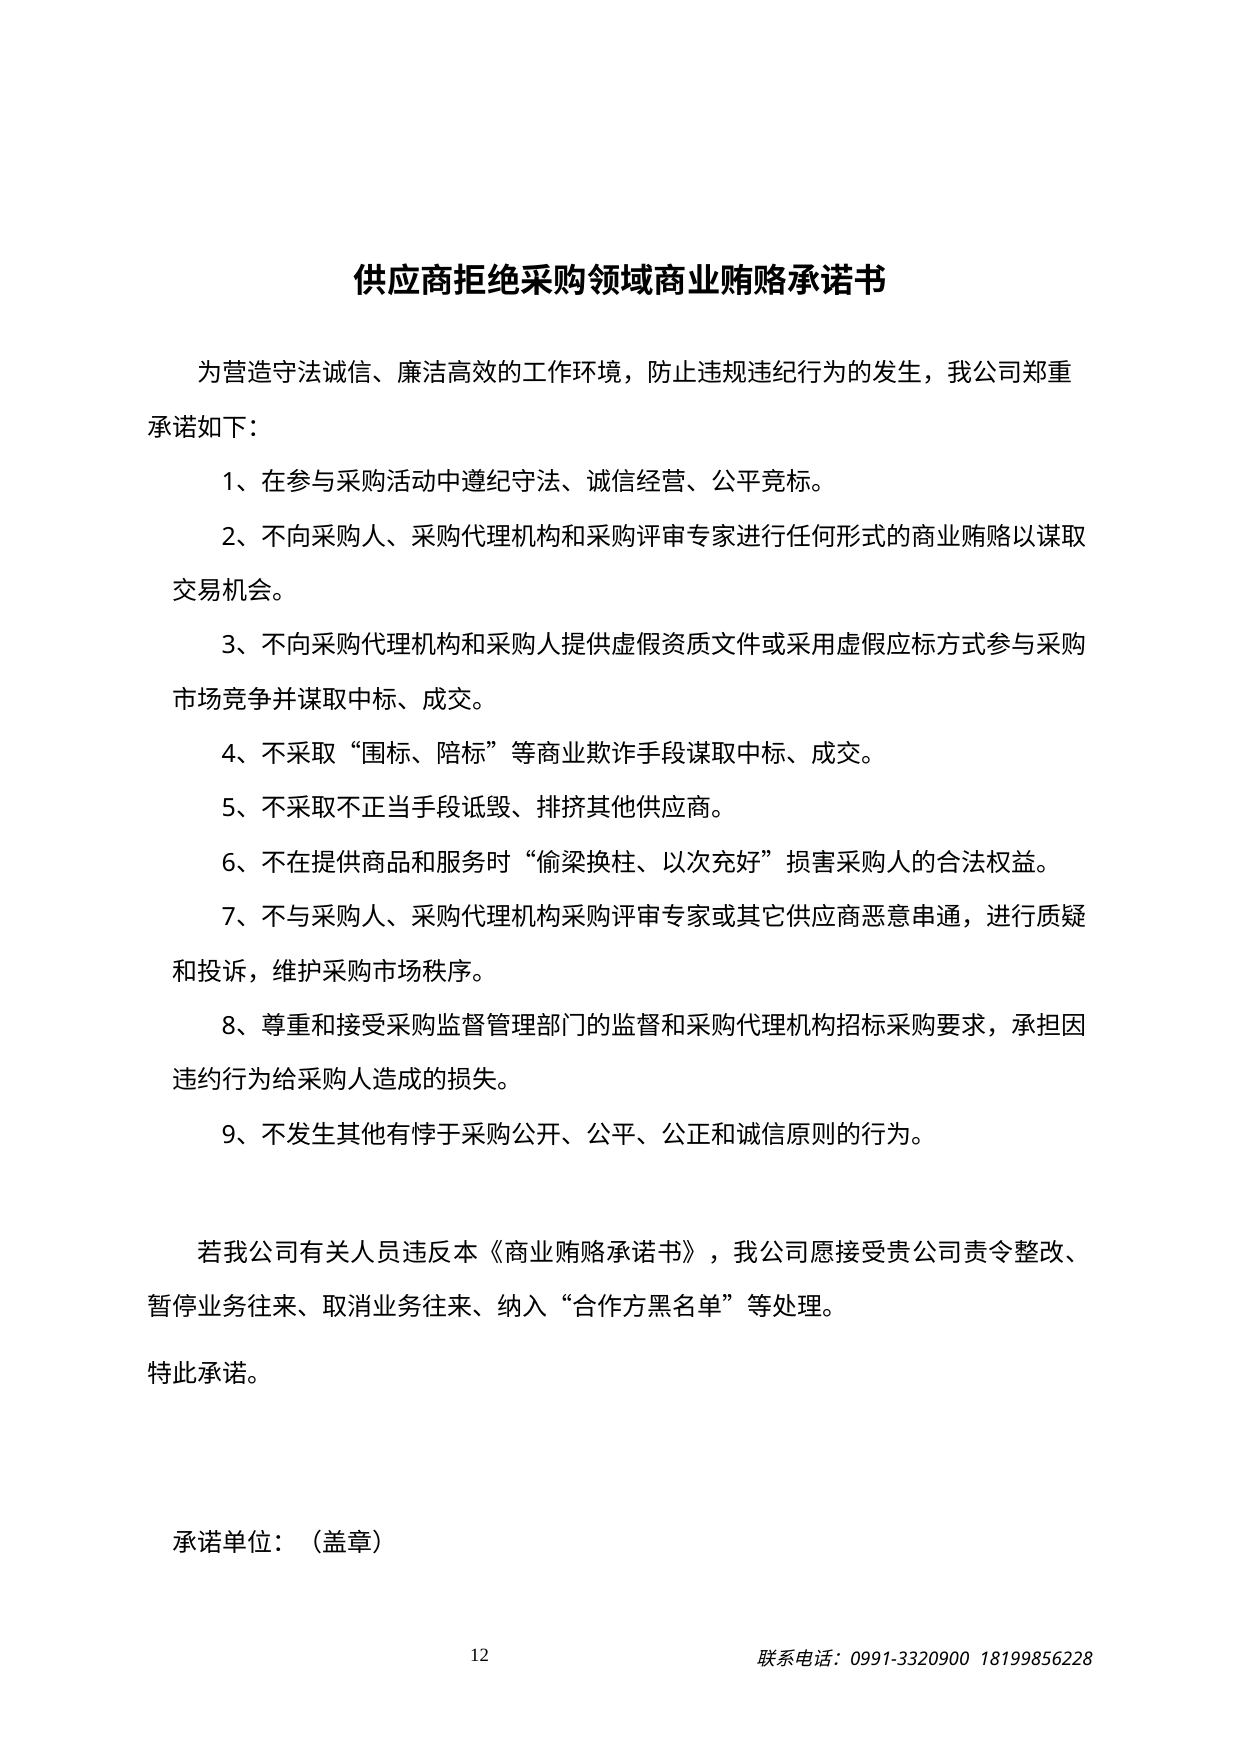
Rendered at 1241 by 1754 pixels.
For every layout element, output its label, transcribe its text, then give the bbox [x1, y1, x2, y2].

text 8、尊重和接受采购监督管理部门的监督和采购代理机构招标采购要求，承担因违约行为给采购人造成的损失。 [172, 1005, 1093, 1096]
text 3、不向采购代理机构和采购人提供虚假资质文件或采用虚假应标方式参与采购市场竞争并谋取中标、成交。 [172, 625, 1093, 715]
text 若我公司有关人员违反本《商业贿赂承诺书》，我公司愿接受贵公司责令整改、暂停业务往来、取消业务往来、纳入“合作方黑名单”等处理。 [148, 1232, 1093, 1323]
text 2、不向采购人、采购代理机构和采购评审专家进行任何形式的商业贿赂以谋取交易机会。 [172, 516, 1093, 607]
text 9、不发生其他有悖于采购公开、公平、公正和诚信原则的行为。 [172, 1114, 1093, 1150]
text 4、不采取“围标、陪标”等商业欺诈手段谋取中标、成交。 [172, 733, 1093, 770]
text 1、在参与采购活动中遵纪守法、诚信经营、公平竞标。 [172, 462, 1093, 498]
text 为营造守法诚信、廉洁高效的工作环境，防止违规违纪行为的发生，我公司郑重承诺如下： [148, 353, 1093, 443]
text 特此承诺。 [148, 1353, 1093, 1389]
text 供应商拒绝采购领域商业贿赂承诺书 [148, 254, 1093, 302]
text 5、不采取不正当手段诋毁、排挤其他供应商。 [172, 788, 1093, 824]
text 6、不在提供商品和服务时“偷梁换柱、以次充好”损害采购人的合法权益。 [172, 842, 1093, 878]
text 承诺单位：（盖章） [172, 1522, 1093, 1558]
text 7、不与采购人、采购代理机构采购评审专家或其它供应商恶意串通，进行质疑和投诉，维护采购市场秩序。 [172, 897, 1093, 987]
